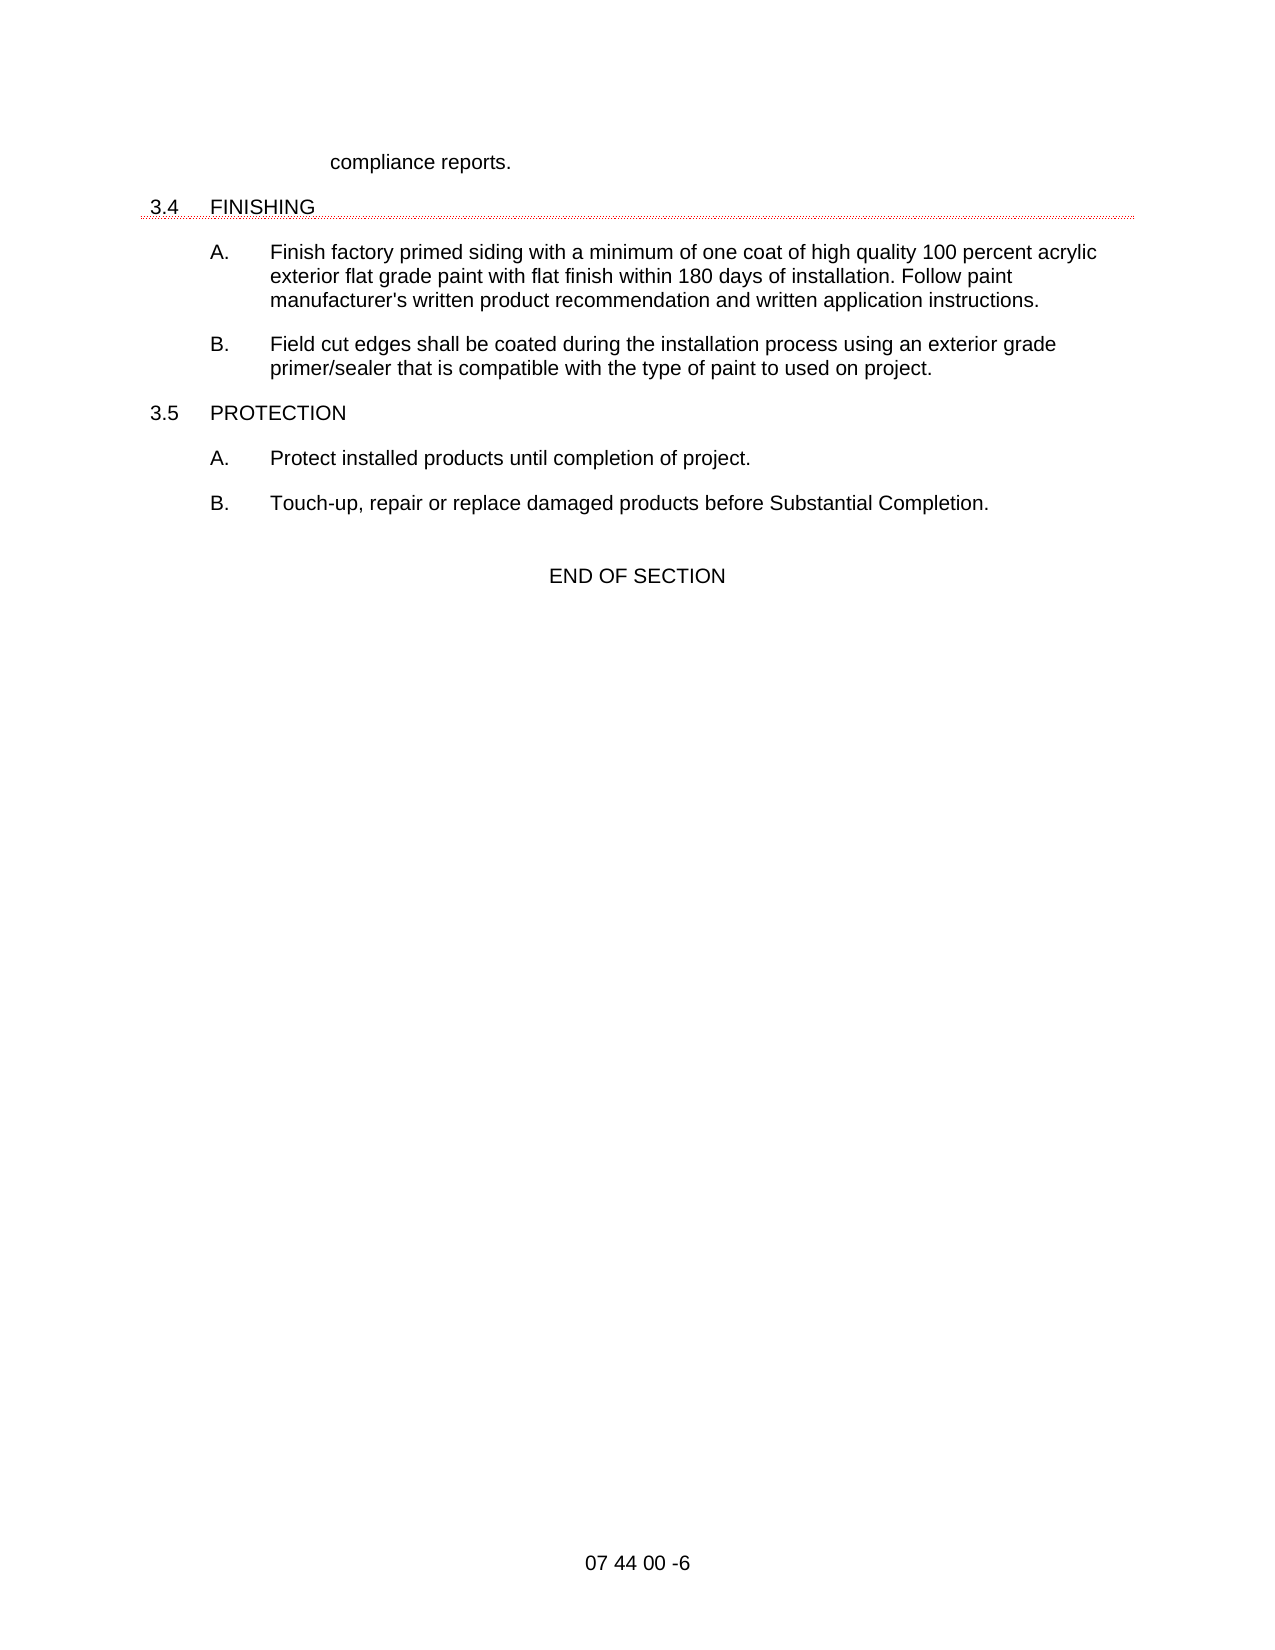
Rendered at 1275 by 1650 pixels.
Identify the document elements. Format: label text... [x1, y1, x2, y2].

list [270, 150, 1125, 174]
list Protect installed products until completion of project. [210, 446, 1125, 470]
list PROTECTION [150, 401, 1125, 425]
text END OF SECTION [150, 563, 1125, 587]
list Touch-up, repair or replace damaged products before Substantial Completion. [210, 491, 1125, 514]
list FINISHING [150, 195, 1125, 219]
list Field cut edges shall be coated during the installation process using an exterior grade primer/sealer that is compatible with the type of paint to used on project. [210, 332, 1125, 380]
list Finish factory primed siding with a minimum of one coat of high quality 100 percent acrylic exterior flat grade paint with flat finish within 180 days of installation. Follow paint manufacturer's written product recommendation and written application instructions. [210, 239, 1125, 311]
